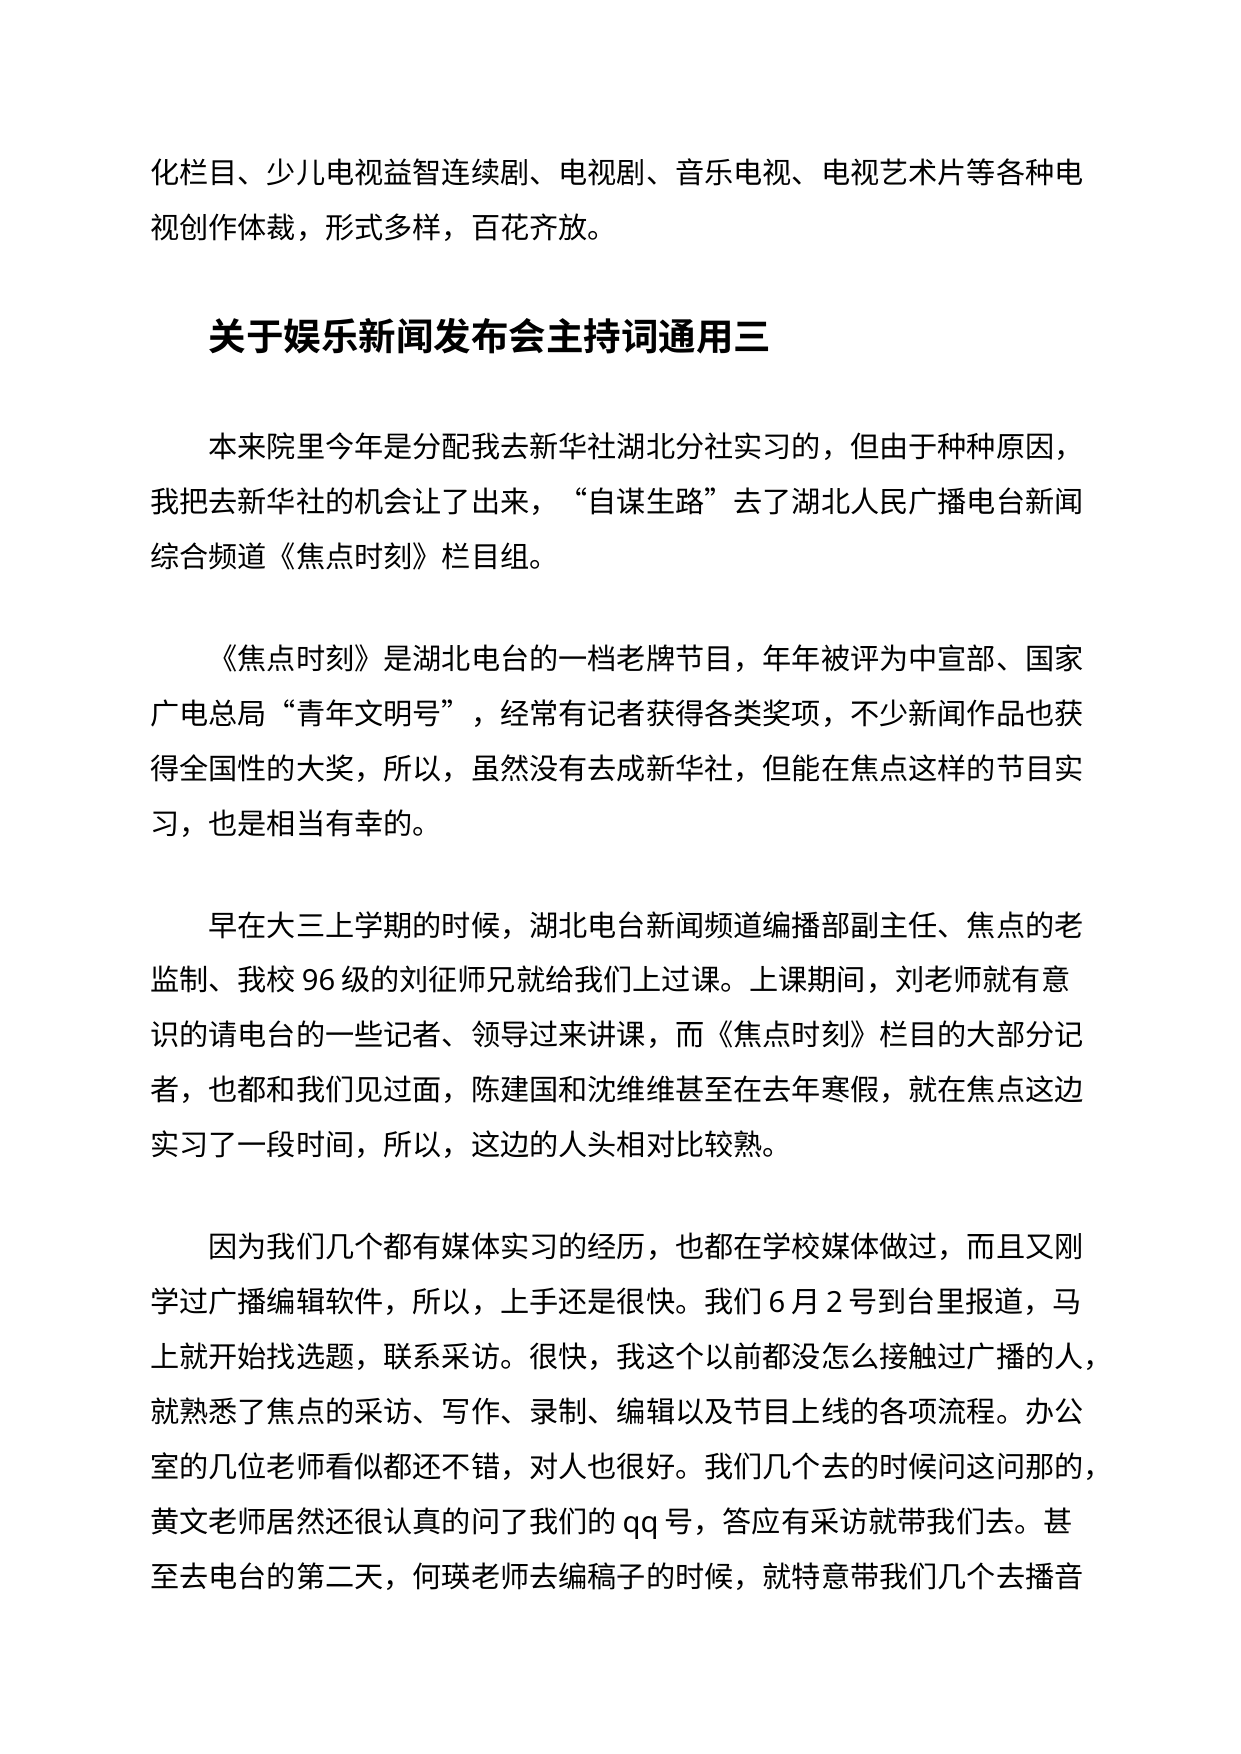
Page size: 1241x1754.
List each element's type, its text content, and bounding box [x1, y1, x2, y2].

text 本来院里今年是分配我去新华社湖北分社实习的，但由于种种原因，我把去新华社的机会让了出来，“自谋生路”去了湖北人民广播电台新闻综合频道《焦点时刻》栏目组。 [150, 424, 1090, 576]
text 《焦点时刻》是湖北电台的一档老牌节目，年年被评为中宣部、国家广电总局“青年文明号”，经常有记者获得各类奖项，不少新闻作品也获得全国性的大奖，所以，虽然没有去成新华社，但能在焦点这样的节目实习，也是相当有幸的。 [150, 636, 1090, 843]
text 早在大三上学期的时候，湖北电台新闻频道编播部副主任、焦点的老监制、我校96级的刘征师兄就给我们上过课。上课期间，刘老师就有意识的请电台的一些记者、领导过来讲课，而《焦点时刻》栏目的大部分记者，也都和我们见过面，陈建国和沈维维甚至在去年寒假，就在焦点这边实习了一段时间，所以，这边的人头相对比较熟。 [150, 902, 1090, 1164]
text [150, 150, 1090, 247]
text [150, 1223, 1090, 1595]
text 关于娱乐新闻发布会主持词通用三 [150, 307, 1090, 361]
